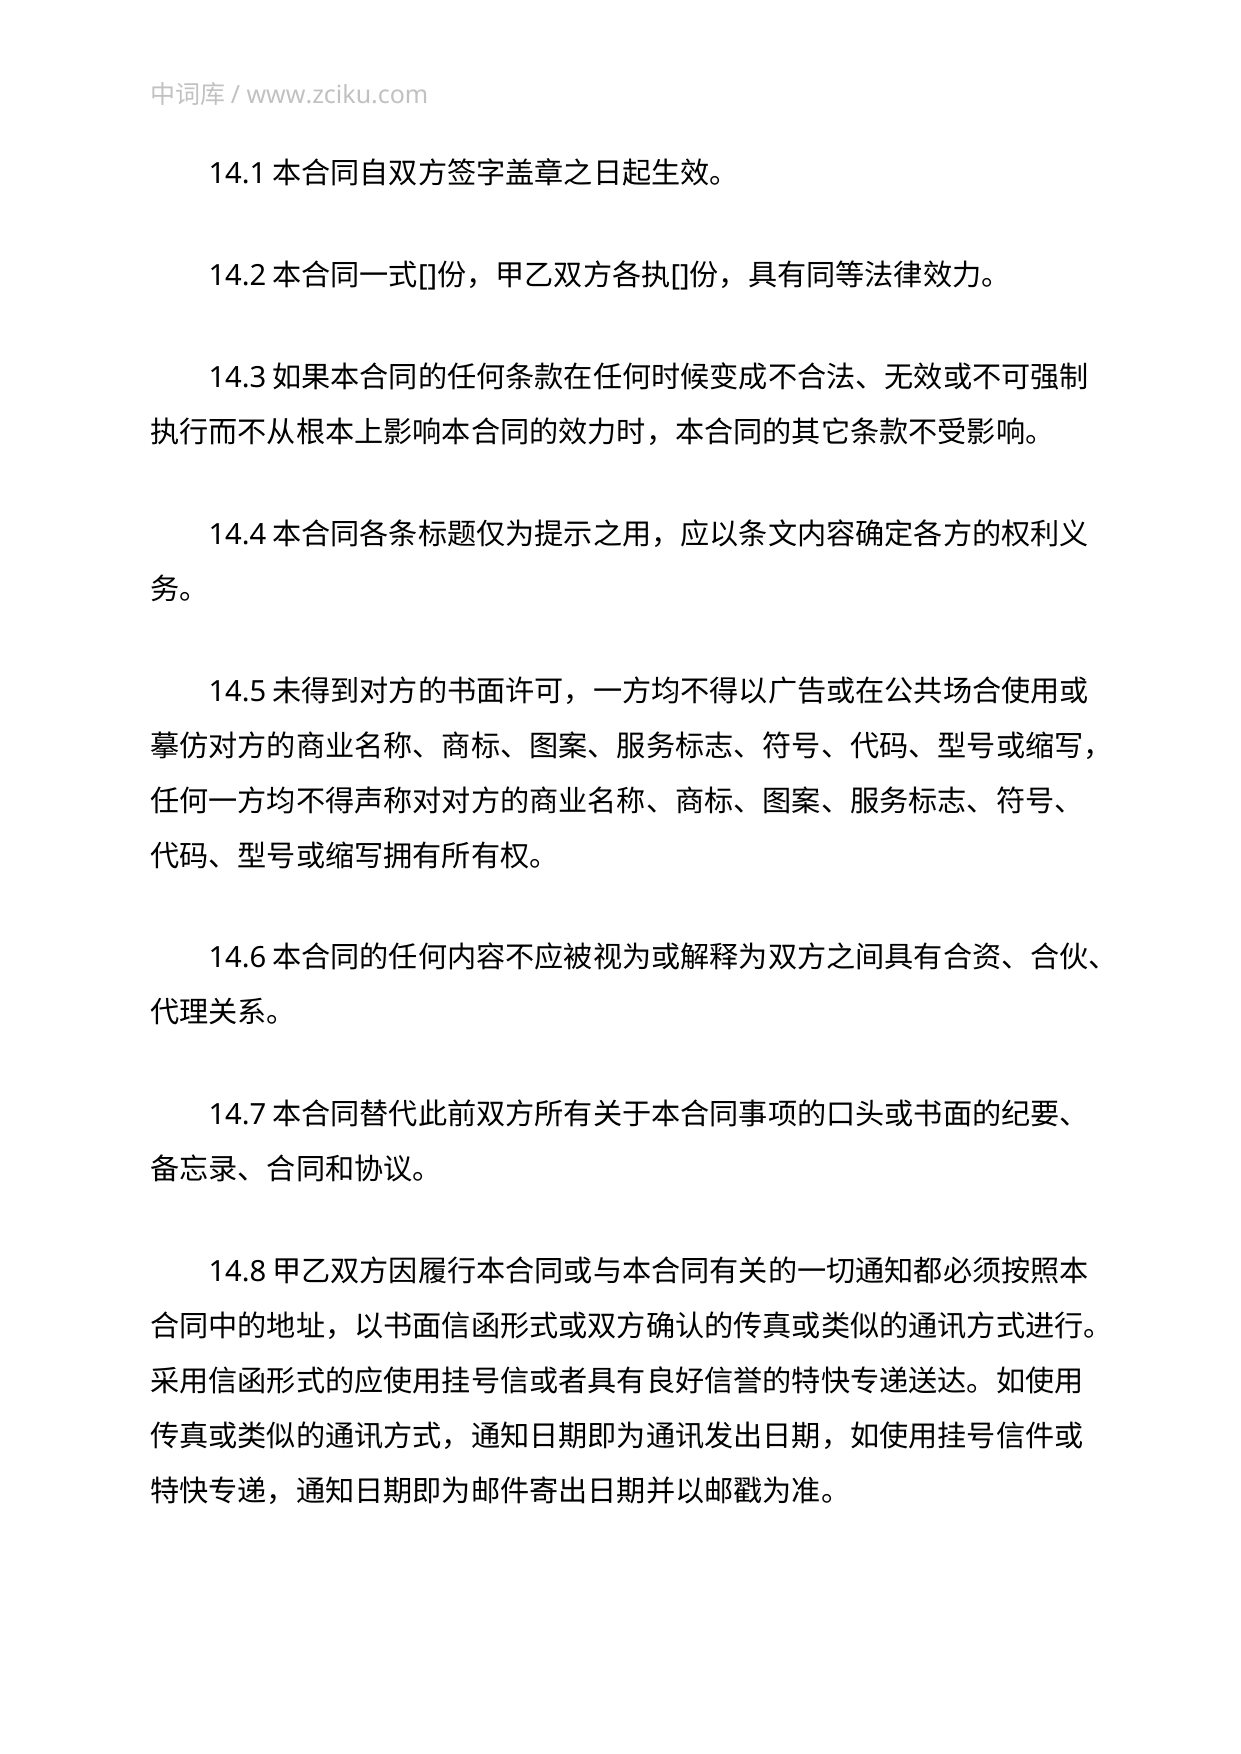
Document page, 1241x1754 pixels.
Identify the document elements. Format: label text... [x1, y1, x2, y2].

text 14.4本合同各条标题仅为提示之用，应以条文内容确定各方的权利义务。 [150, 511, 1090, 608]
text 14.7本合同替代此前双方所有关于本合同事项的口头或书面的纪要、备忘录、合同和协议。 [150, 1091, 1090, 1188]
text 14.2本合同一式[]份，甲乙双方各执[]份，具有同等法律效力。 [150, 252, 1090, 294]
text 14.1本合同自双方签字盖章之日起生效。 [150, 150, 1090, 192]
text 14.3如果本合同的任何条款在任何时候变成不合法、无效或不可强制执行而不从根本上影响本合同的效力时，本合同的其它条款不受影响。 [150, 354, 1090, 451]
text 14.5未得到对方的书面许可，一方均不得以广告或在公共场合使用或摹仿对方的商业名称、商标、图案、服务标志、符号、代码、型号或缩写，任何一方均不得声称对对方的商业名称、商标、图案、服务标志、符号、代码、型号或缩写拥有所有权。 [150, 667, 1090, 874]
text 14.8甲乙双方因履行本合同或与本合同有关的一切通知都必须按照本合同中的地址，以书面信函形式或双方确认的传真或类似的通讯方式进行。采用信函形式的应使用挂号信或者具有良好信誉的特快专递送达。如使用传真或类似的通讯方式，通知日期即为通讯发出日期，如使用挂号信件或特快专递，通知日期即为邮件寄出日期并以邮戳为准。 [150, 1248, 1090, 1509]
text 14.6本合同的任何内容不应被视为或解释为双方之间具有合资、合伙、代理关系。 [150, 934, 1090, 1031]
